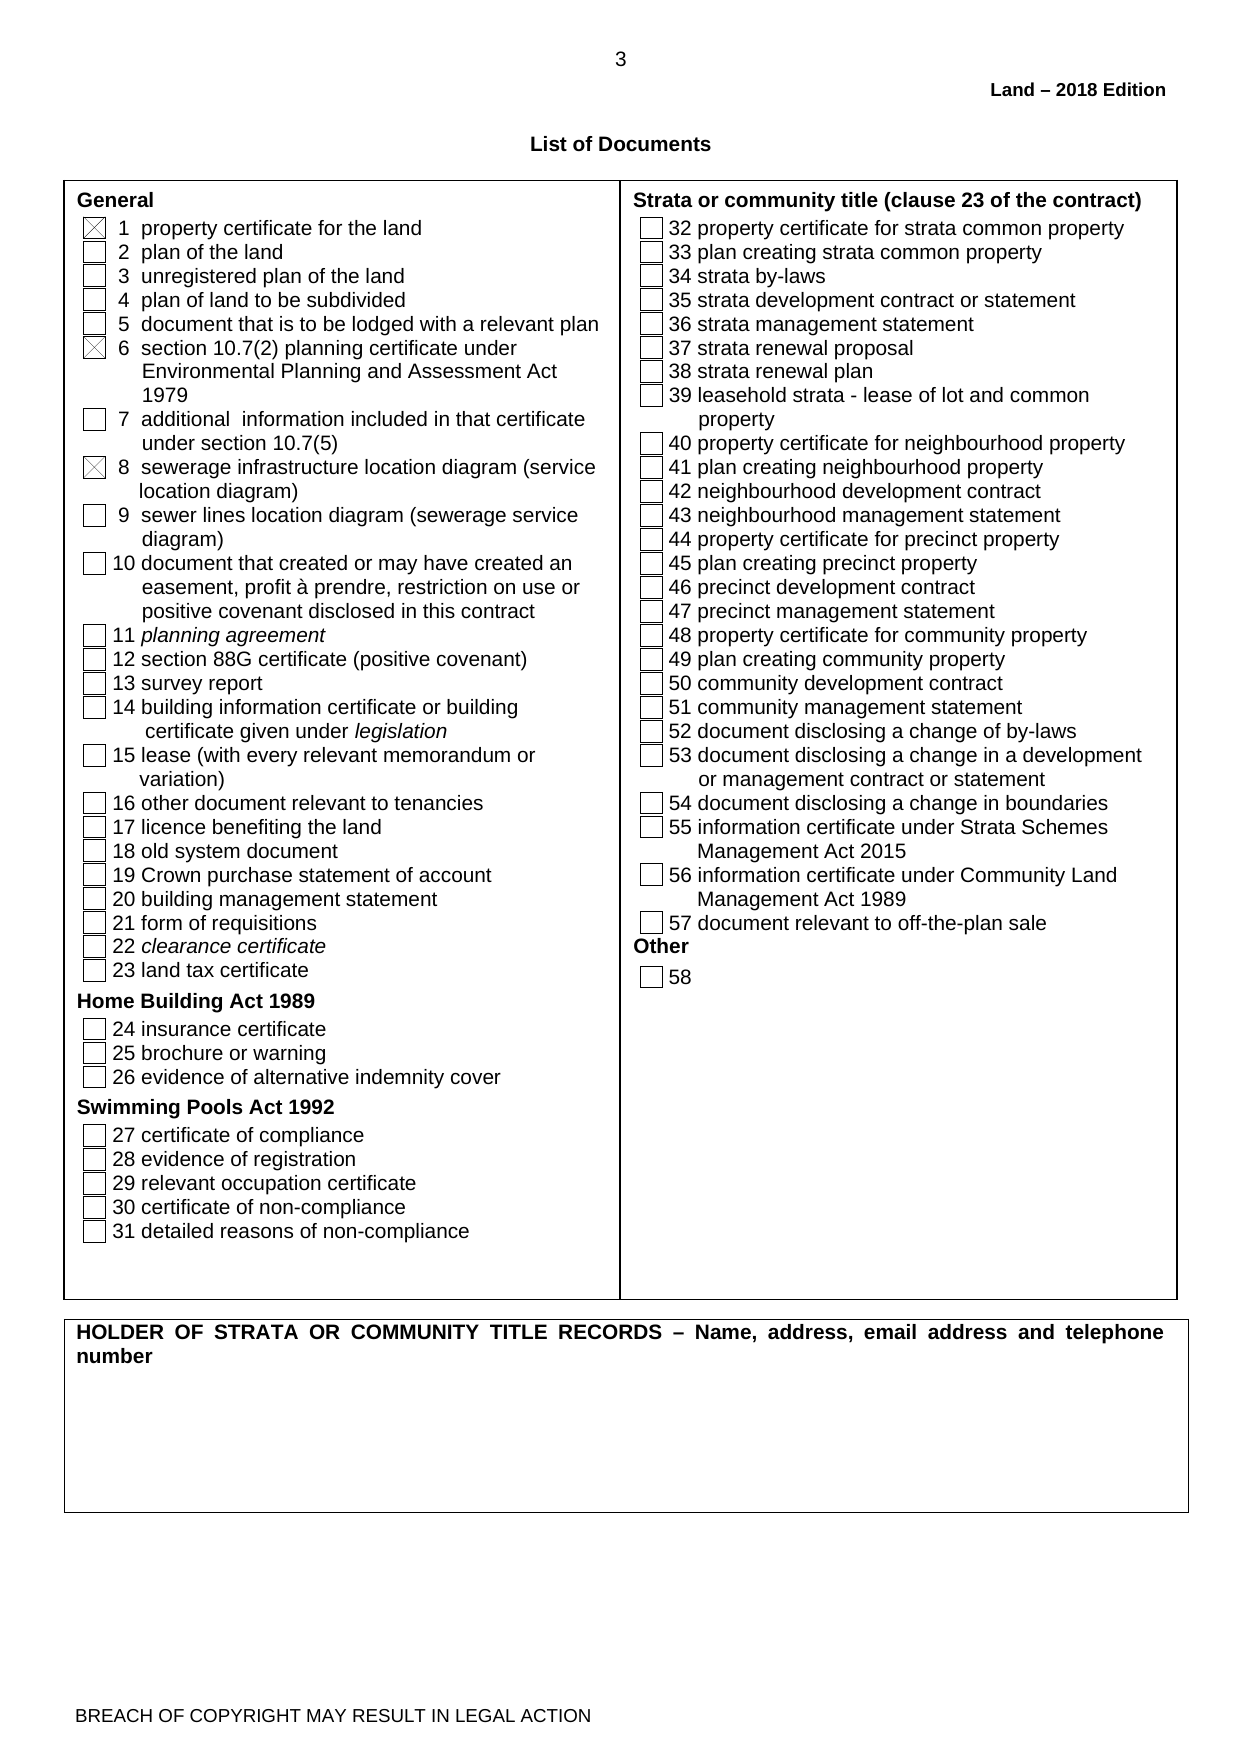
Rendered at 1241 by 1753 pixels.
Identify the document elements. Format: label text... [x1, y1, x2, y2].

text List of Documents [75, 132, 1166, 156]
table_header Strata or community title (clause 23 of the contract) 32 property certificate for strata common property 33 plan creating strata common property 34 strata by-laws 35 strata development contract or statement 36 strata management statement 37 strata renewal proposal 38 strata renewal plan 39 leasehold strata - lease of lot and common property 40 property certificate for neighbourhood property 41 plan creating neighbourhood property 42 neighbourhood development contract 43 neighbourhood management statement 44 property certificate for precinct property 45 plan creating precinct property 46 precinct development contract 47 precinct management statement 48 property certificate for community property 49 plan creating community property 50 community development contract 51 community management statement 52 document disclosing a change of by-laws 53 document disclosing a change in a development or management contract or statement 54 document disclosing a change in boundaries 55 information certificate under Strata Schemes Management Act 2015 56 information certificate under Community Land Management Act 1989 57 document relevant to off-the-plan sale Other 58 [621, 181, 1176, 1299]
table_header HOLDER OF STRATA OR COMMUNITY TITLE RECORDS – Name, address, email address and telephone number [65, 1320, 1188, 1512]
table_header General 1 property certificate for the land 2 plan of the land 3 unregistered plan of the land 4 plan of land to be subdivided 5 document that is to be lodged with a relevant plan 6 section 10.7(2) planning certificate under Environmental Planning and Assessment Act 1979 7 additional information included in that certificate under section 10.7(5) 8 sewerage infrastructure location diagram (service location diagram) 9 sewer lines location diagram (sewerage service diagram) 10 document that created or may have created an easement, profit à prendre, restriction on use or positive covenant disclosed in this contract 11 planning agreement 12 section 88G certificate (positive covenant) 13 survey report 14 building information certificate or building certificate given under legislation 15 lease (with every relevant memorandum or variation) 16 other document relevant to tenancies 17 licence benefiting the land 18 old system document 19 Crown purchase statement of account 20 building management statement 21 form of requisitions 22 clearance certificate 23 land tax certificate Home Building Act 1989 24 insurance certificate 25 brochure or warning 26 evidence of alternative indemnity cover Swimming Pools Act 1992 27 certificate of compliance 28 evidence of registration 29 relevant occupation certificate 30 certificate of non-compliance 31 detailed reasons of non-compliance [65, 181, 619, 1299]
